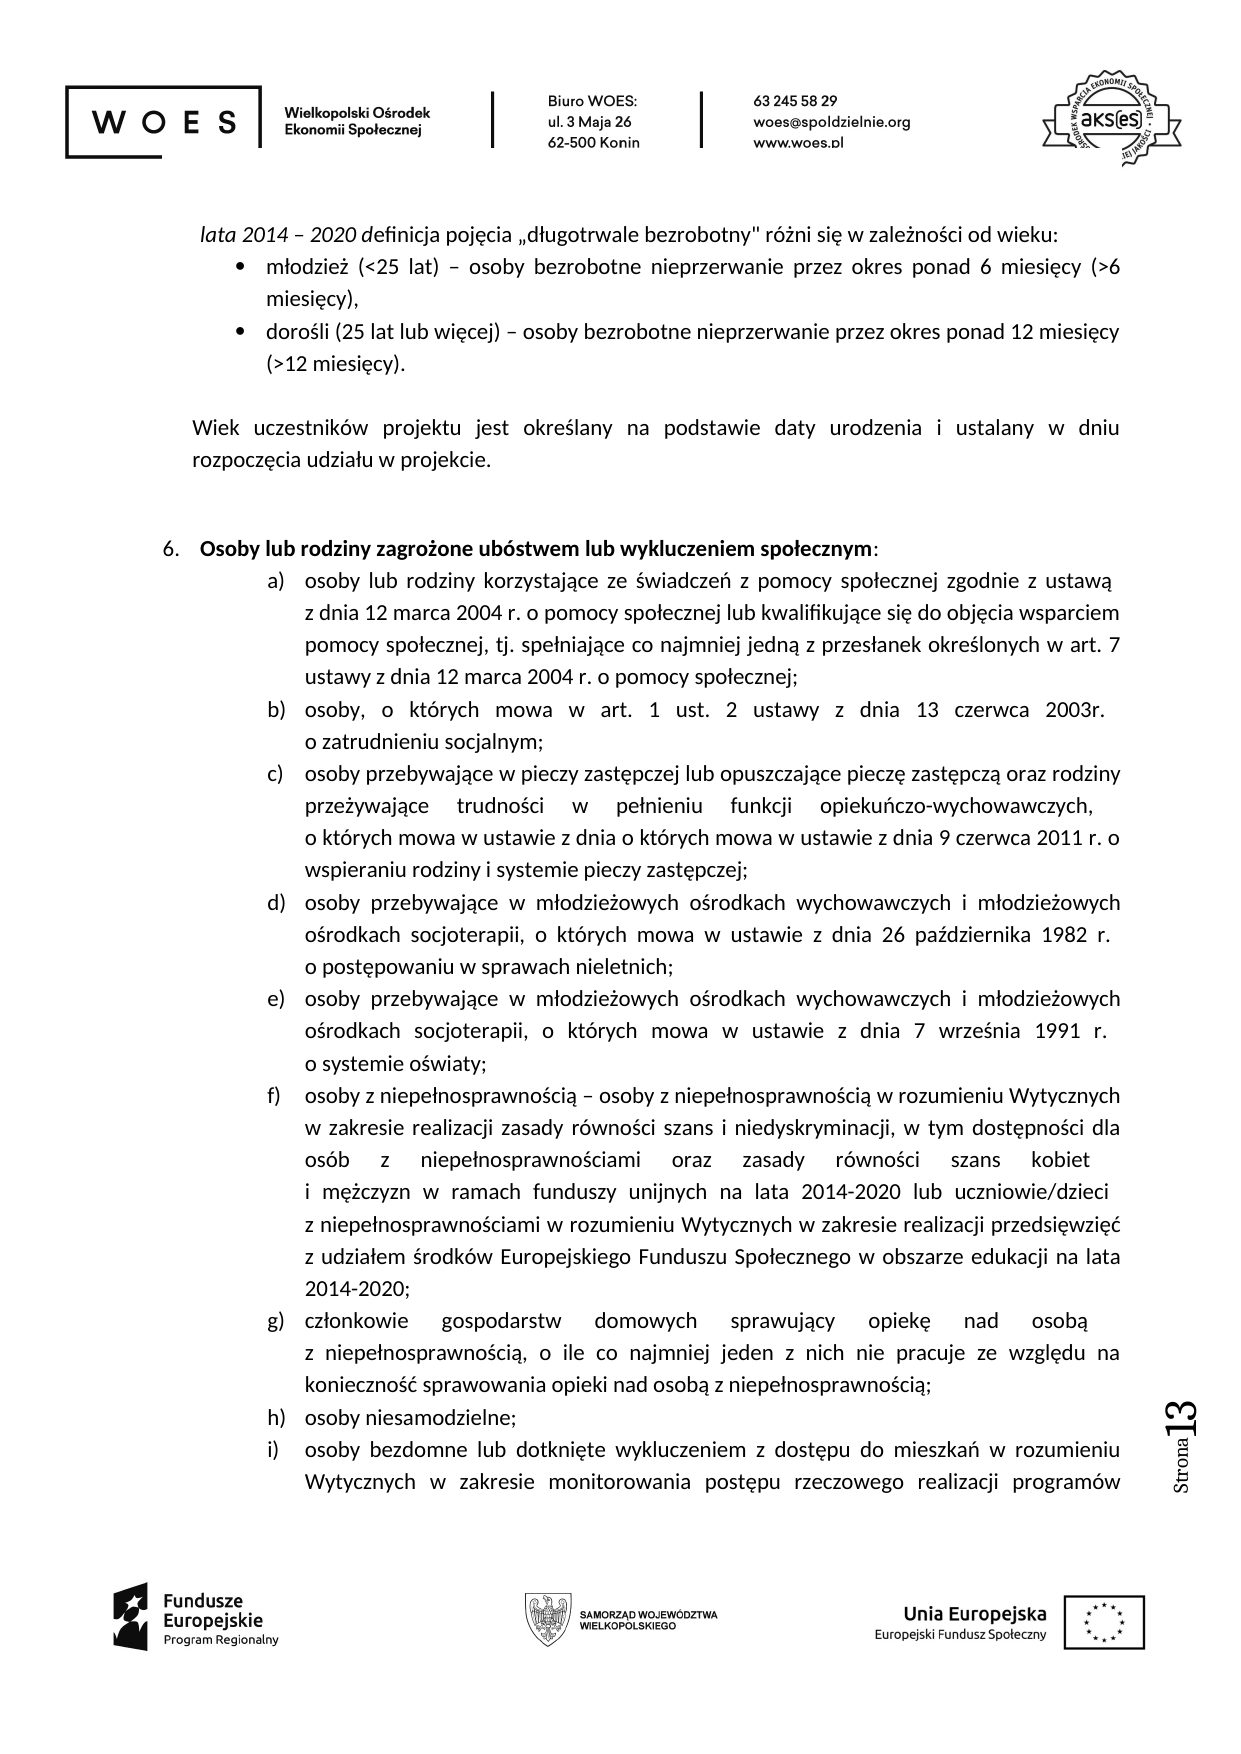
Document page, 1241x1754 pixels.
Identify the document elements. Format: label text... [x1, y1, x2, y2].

list osoby niesamodzielne; [267, 1403, 1122, 1431]
picture [0, 22, 1240, 216]
list osoby z niepełnosprawnością – osoby z niepełnosprawnością w rozumieniu Wytycznych w zakresie realizacji zasady równości szans i niedyskryminacji, w tym dostępności dla osób z niepełnosprawnościami oraz zasady równości szans kobiet i mężczyzn w ramach funduszy unijnych na lata 2014-2020 lub uczniowie/dzieci z niepełnosprawnościami w rozumieniu Wytycznych w zakresie realizacji przedsięwzięć z udziałem środków Europejskiego Funduszu Społecznego w obszarze edukacji na lata 2014-2020; [267, 1081, 1122, 1302]
list Osoby lub rodziny zagrożone ubóstwem lub wykluczeniem społecznym: [162, 534, 1122, 562]
list osoby przebywające w pieczy zastępczej lub opuszczające pieczę zastępczą oraz rodziny przeżywające trudności w pełnieniu funkcji opiekuńczo-wychowawczych, o których mowa w ustawie z dnia o których mowa w ustawie z dnia 9 czerwca 2011 r. o wspieraniu rodziny i systemie pieczy zastępczej; [267, 759, 1122, 884]
list członkowie gospodarstw domowych sprawujący opiekę nad osobą z niepełnosprawnością, o ile co najmniej jeden z nich nie pracuje ze względu na konieczność sprawowania opieki nad osobą z niepełnosprawnością; [267, 1306, 1122, 1399]
list młodzież (<25 lat) – osoby bezrobotne nieprzerwanie przez okres ponad 6 miesięcy (>6 miesięcy), [236, 252, 1122, 313]
list osoby przebywające w młodzieżowych ośrodkach wychowawczych i młodzieżowych ośrodkach socjoterapii, o których mowa w ustawie z dnia 26 października 1982 r. o postępowaniu w sprawach nieletnich; [267, 888, 1122, 980]
list osoby, o których mowa w art. 1 ust. 2 ustawy z dnia 13 czerwca 2003r. o zatrudnieniu socjalnym; [267, 695, 1122, 755]
list dorośli (25 lat lub więcej) – osoby bezrobotne nieprzerwanie przez okres ponad 12 miesięcy (>12 miesięcy). [236, 317, 1122, 377]
list osoby przebywające w młodzieżowych ośrodkach wychowawczych i młodzieżowych ośrodkach socjoterapii, o których mowa w ustawie z dnia 7 września 1991 r. o systemie oświaty; [267, 984, 1122, 1077]
picture [29, 1520, 1241, 1730]
list Wiek uczestników projektu jest określany na podstawie daty urodzenia i ustalany w dniu rozpoczęcia udziału w projekcie. [192, 413, 1122, 473]
list osoby lub rodziny korzystające ze świadczeń z pomocy społecznej zgodnie z ustawą z dnia 12 marca 2004 r. o pomocy społecznej lub kwalifikujące się do objęcia wsparciem pomocy społecznej, tj. spełniające co najmniej jedną z przesłanek określonych w art. 7 ustawy z dnia 12 marca 2004 r. o pomocy społecznej; [267, 566, 1122, 691]
